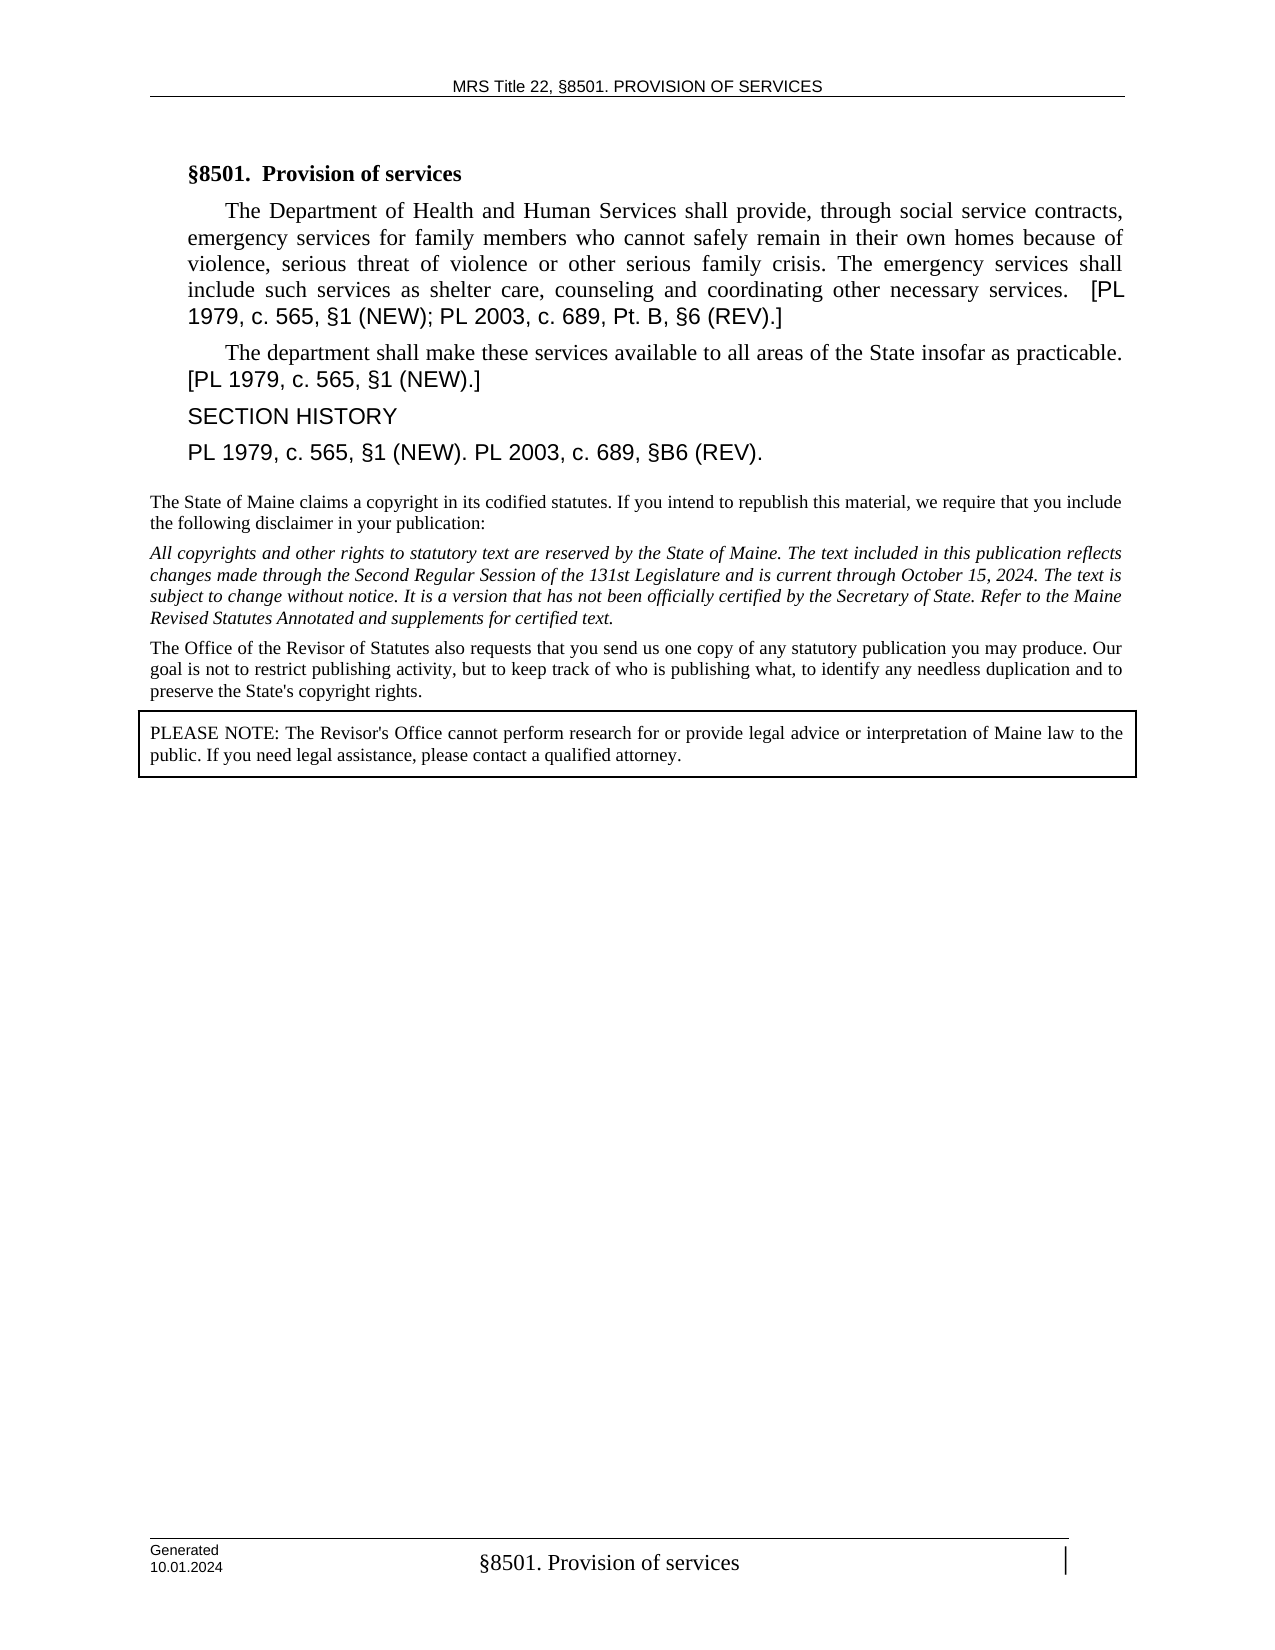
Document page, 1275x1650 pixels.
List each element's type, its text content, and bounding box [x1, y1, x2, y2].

text PL 1979, c. 565, §1 (NEW). PL 2003, c. 689, §B6 (REV). [187, 439, 1125, 466]
text §8501. Provision of services [187, 160, 1125, 187]
text The department shall make these services available to all areas of the State insofar as practicable. [PL 1979, c. 565, §1 (NEW).] [187, 339, 1125, 392]
text PLEASE NOTE: The Revisor's Office cannot perform research for or provide legal advice or interpretation of Maine law to the public. If you need legal assistance, please contact a qualified attorney. [140, 712, 1135, 776]
text All copyrights and other rights to statutory text are reserved by the State of Maine. The text included in this publication reflects changes made through the Second Regular Session of the 131st Legislature and is current through October 15, 2024 . The text is subject to change without notice. It is a version that has not been officially certified by the Secretary of State. Refer to the Maine Revised Statutes Annotated and supplements for certified text. [150, 542, 1125, 628]
text The Office of the Revisor of Statutes also requests that you send us one copy of any statutory publication you may produce. Our goal is not to restrict publishing activity, but to keep track of who is publishing what, to identify any needless duplication and to preserve the State's copyright rights. [150, 637, 1125, 701]
text SECTION HISTORY [187, 403, 1125, 429]
text The Department of Health and Human Services shall provide, through social service contracts, emergency services for family members who cannot safely remain in their own homes because of violence, serious threat of violence or other serious family crisis. The emergency services shall include such services as shelter care, counseling and coordinating other necessary services. [PL 1979, c. 565, §1 (NEW); PL 2003, c. 689, Pt. B, §6 (REV).] [187, 197, 1125, 329]
text The State of Maine claims a copyright in its codified statutes. If you intend to republish this material, we require that you include the following disclaimer in your publication: [150, 491, 1125, 534]
